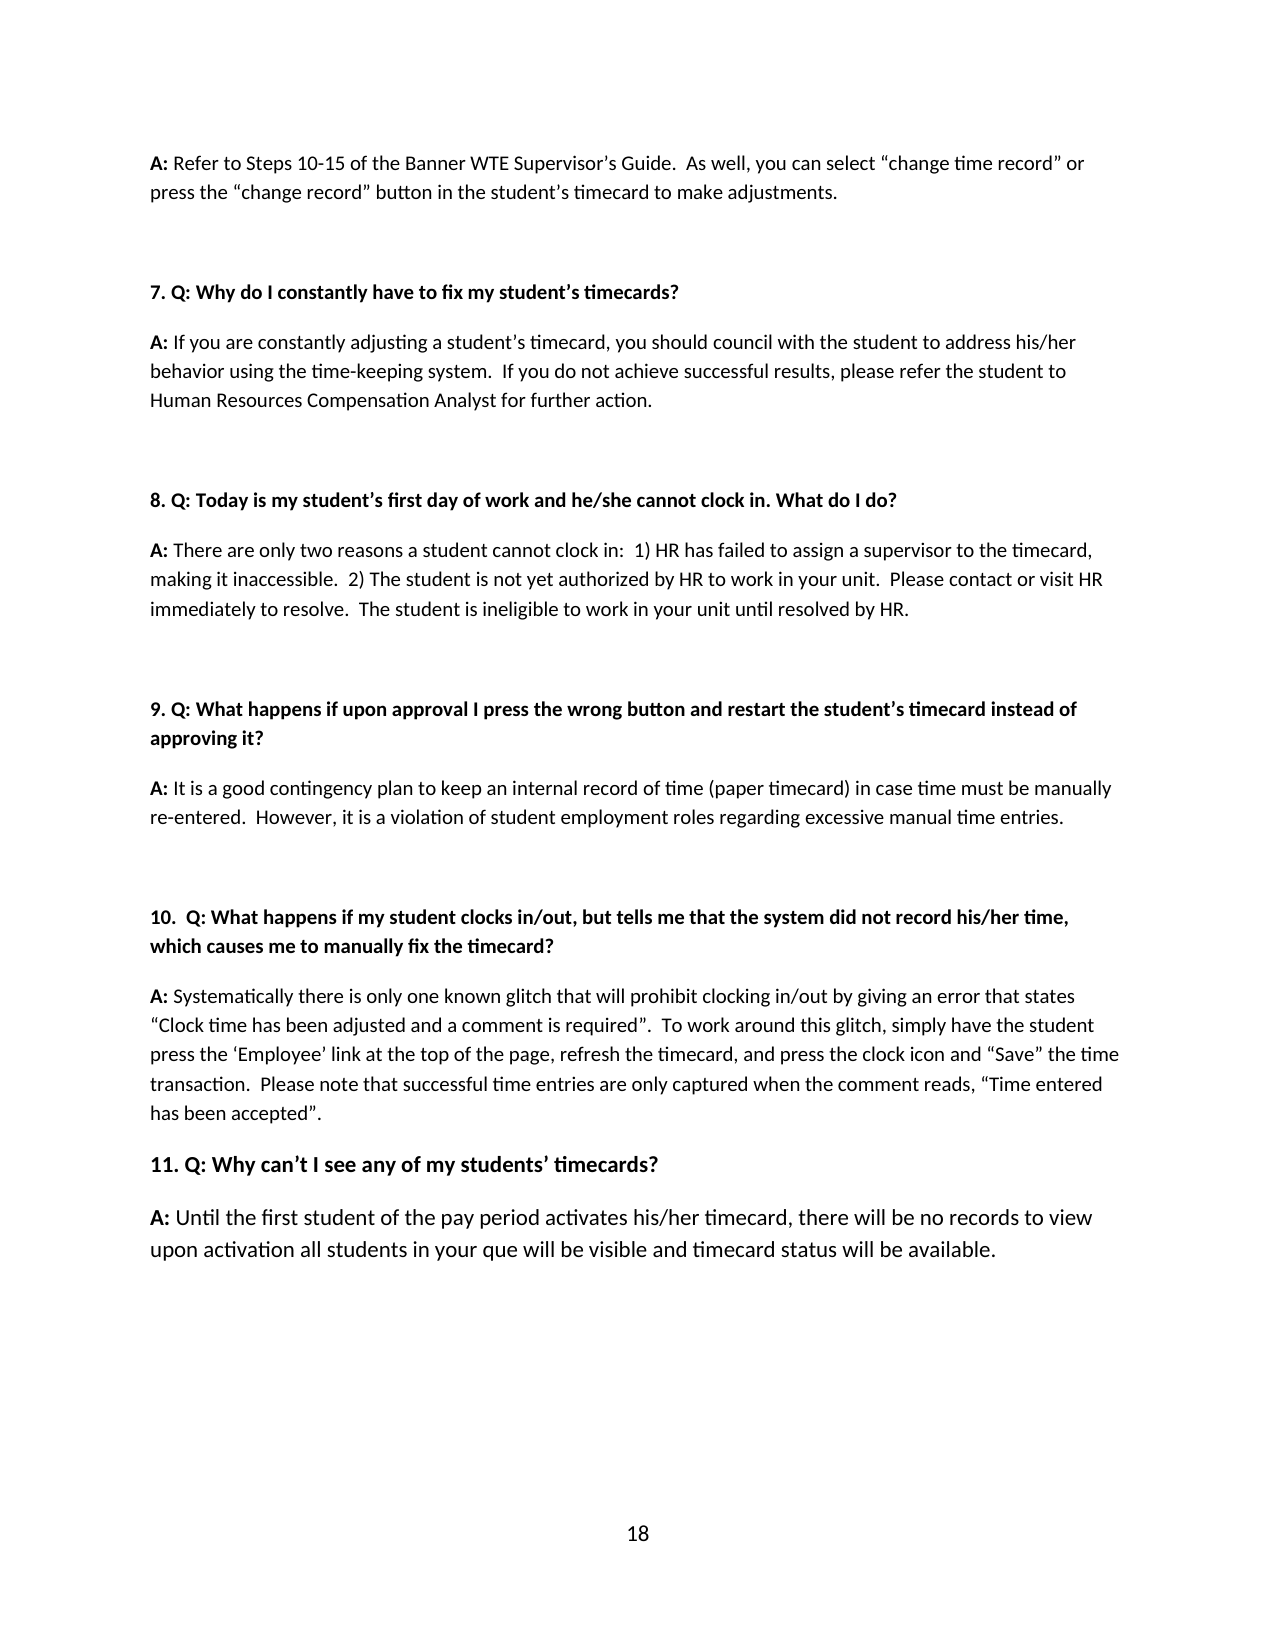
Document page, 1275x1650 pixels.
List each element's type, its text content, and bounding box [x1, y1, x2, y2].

text A: Systematically there is only one known glitch that will prohibit clocking in/out by giving an error that states “Clock time has been adjusted and a comment is required”. To work around this glitch, simply have the student press the ‘Employee’ link at the top of the page, refresh the timecard, and press the clock icon and “Save” the time transaction. Please note that successful time entries are only captured when the comment reads, “Time entered has been accepted”. [150, 983, 1125, 1125]
text 9. Q: What happens if upon approval I press the wrong button and restart the student’s timecard instead of approving it? [150, 696, 1125, 750]
text A: It is a good contingency plan to keep an internal record of time (paper timecard) in case time must be manually re-entered. However, it is a violation of student employment roles regarding excessive manual time entries. [150, 775, 1125, 829]
text A: If you are constantly adjusting a student’s timecard, you should council with the student to address his/her behavior using the time-keeping system. If you do not achieve successful results, please refer the student to Human Resources Compensation Analyst for further action. [150, 329, 1125, 413]
text A: There are only two reasons a student cannot clock in: 1) HR has failed to assign a supervisor to the timecard, making it inaccessible. 2) The student is not yet authorized by HR to work in your unit. Please contact or visit HR immediately to resolve. The student is ineligible to work in your unit until resolved by HR. [150, 537, 1125, 621]
text A: Until the first student of the pay period activates his/her timecard, there will be no records to view upon activation all students in your que will be visible and timecard status will be available. [150, 1203, 1125, 1263]
text A: Refer to Steps 10-15 of the Banner WTE Supervisor’s Guide. As well, you can select “change time record” or press the “change record” button in the student’s timecard to make adjustments. [150, 150, 1125, 204]
text 7. Q: Why do I constantly have to fix my student’s timecards? [150, 279, 1125, 304]
text 11. Q: Why can’t I see any of my students’ timecards? [150, 1150, 1125, 1178]
text 8. Q: Today is my student’s first day of work and he/she cannot clock in. What do I do? [150, 487, 1125, 513]
text 10. Q: What happens if my student clocks in/out, but tells me that the system did not record his/her time, which causes me to manually fix the timecard? [150, 904, 1125, 959]
